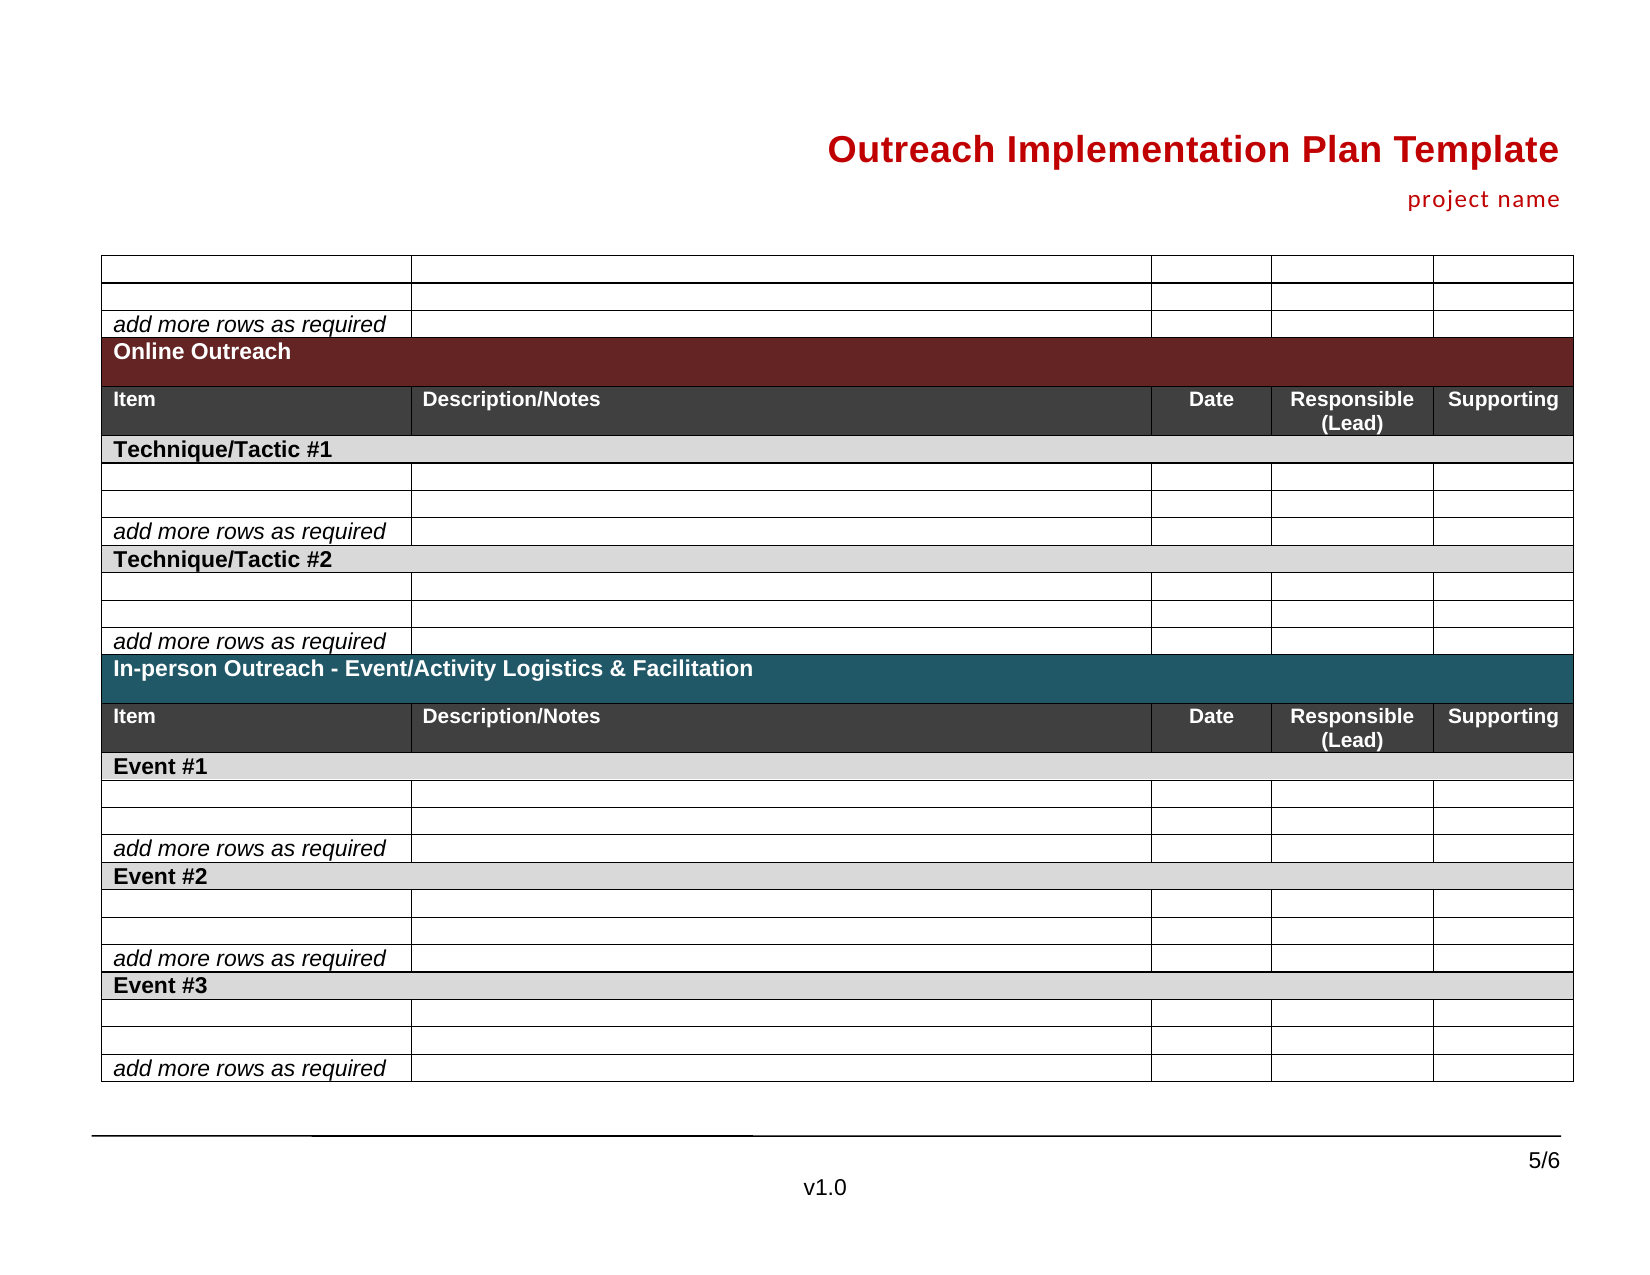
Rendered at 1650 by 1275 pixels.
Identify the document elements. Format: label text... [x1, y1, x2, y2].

table_cell add more rows as required [102, 945, 411, 971]
table_cell [1152, 256, 1271, 282]
table_cell [1434, 890, 1573, 917]
table_cell [1272, 491, 1433, 517]
table_cell [102, 256, 411, 282]
table_cell [102, 601, 411, 627]
table_cell [1272, 284, 1433, 310]
table_cell [1272, 311, 1433, 337]
table_cell [1434, 518, 1573, 545]
table_cell [1434, 491, 1573, 517]
table_cell [102, 573, 411, 599]
table_cell [1152, 808, 1271, 834]
table_cell add more rows as required [102, 835, 411, 862]
table_cell add more rows as required [102, 628, 411, 654]
table_cell [1272, 256, 1433, 282]
table_cell [1152, 781, 1271, 807]
table_cell [412, 518, 1151, 545]
table_cell Supporting [1434, 387, 1573, 435]
table_cell [1152, 311, 1271, 337]
table_cell [1272, 518, 1433, 545]
table_cell [1152, 1000, 1271, 1026]
table_cell [1272, 1027, 1433, 1053]
table_cell [412, 835, 1151, 862]
table_cell [102, 1000, 411, 1026]
table_cell add more rows as required [102, 1055, 411, 1081]
table_cell [412, 311, 1151, 337]
table_cell [102, 808, 411, 834]
table_cell [1272, 573, 1433, 599]
table_cell [1152, 601, 1271, 627]
table_cell [1152, 945, 1271, 971]
table_cell Date [1152, 387, 1271, 435]
table_cell [412, 808, 1151, 834]
table_cell [1434, 945, 1573, 971]
table_cell Technique/Tactic #1 [102, 436, 1573, 462]
table_cell [412, 1000, 1151, 1026]
table_cell [1152, 518, 1271, 545]
table_cell [1434, 835, 1573, 862]
table_cell [1272, 918, 1433, 944]
table_cell [1434, 284, 1573, 310]
table_cell [1434, 573, 1573, 599]
table_cell [1272, 1000, 1433, 1026]
table_cell [102, 491, 411, 517]
table_cell add more rows as required [102, 311, 411, 337]
table_cell [102, 890, 411, 917]
table_cell add more rows as required [102, 518, 411, 545]
table_cell [1272, 1055, 1433, 1081]
table_cell [1272, 945, 1433, 971]
table_cell [1152, 464, 1271, 490]
table_cell [1434, 256, 1573, 282]
table_cell [1434, 601, 1573, 627]
table_cell [1272, 808, 1433, 834]
table_cell [1434, 1027, 1573, 1053]
table_cell [1152, 628, 1271, 654]
table_cell [1272, 781, 1433, 807]
table_cell [1272, 628, 1433, 654]
table_cell [1152, 835, 1271, 862]
table_cell [1152, 918, 1271, 944]
table_cell [1434, 781, 1573, 807]
table_cell [1152, 1055, 1271, 1081]
table_cell [102, 464, 411, 490]
table_cell [1152, 491, 1271, 517]
table_cell [1272, 464, 1433, 490]
table_cell [102, 1027, 411, 1053]
table_cell Responsible (Lead) [1272, 704, 1433, 752]
table_cell [1152, 890, 1271, 917]
table_cell [412, 1055, 1151, 1081]
table_cell [412, 491, 1151, 517]
table_cell Supporting [1434, 704, 1573, 752]
table_cell [1434, 808, 1573, 834]
table_cell [1272, 835, 1433, 862]
table_cell Description/Notes [412, 704, 1151, 752]
table_cell [1434, 918, 1573, 944]
table_cell [412, 781, 1151, 807]
table_cell [412, 573, 1151, 599]
table_cell [102, 918, 411, 944]
table_cell [412, 1027, 1151, 1053]
table_cell In-person Outreach - Event/Activity Logistics & Facilitation [102, 655, 1573, 703]
table_cell Date [1152, 704, 1271, 752]
table_cell [1434, 1000, 1573, 1026]
table_cell Item [102, 387, 411, 435]
table_cell Description/Notes [412, 387, 1151, 435]
table_cell Event #2 [102, 863, 1573, 889]
table_cell [102, 284, 411, 310]
table_cell Responsible (Lead) [1272, 387, 1433, 435]
table_cell [1434, 628, 1573, 654]
table_cell [1152, 1027, 1271, 1053]
table_cell Event #1 [102, 753, 1573, 779]
table_cell [412, 464, 1151, 490]
table_cell [1272, 890, 1433, 917]
table_cell [412, 890, 1151, 917]
table_cell [412, 601, 1151, 627]
table_cell [412, 284, 1151, 310]
table_cell [1152, 573, 1271, 599]
table_cell [1434, 311, 1573, 337]
table_cell [412, 628, 1151, 654]
table_cell [1434, 464, 1573, 490]
table_cell Item [102, 704, 411, 752]
table_cell [412, 945, 1151, 971]
table_cell Technique/Tactic #2 [102, 546, 1573, 572]
table_cell [102, 781, 411, 807]
table_cell [412, 918, 1151, 944]
table_cell [412, 256, 1151, 282]
table_cell [1272, 601, 1433, 627]
table_cell [1152, 284, 1271, 310]
table_cell Online Outreach [102, 338, 1573, 386]
table_cell [1434, 1055, 1573, 1081]
table_cell Event #3 [102, 973, 1573, 999]
